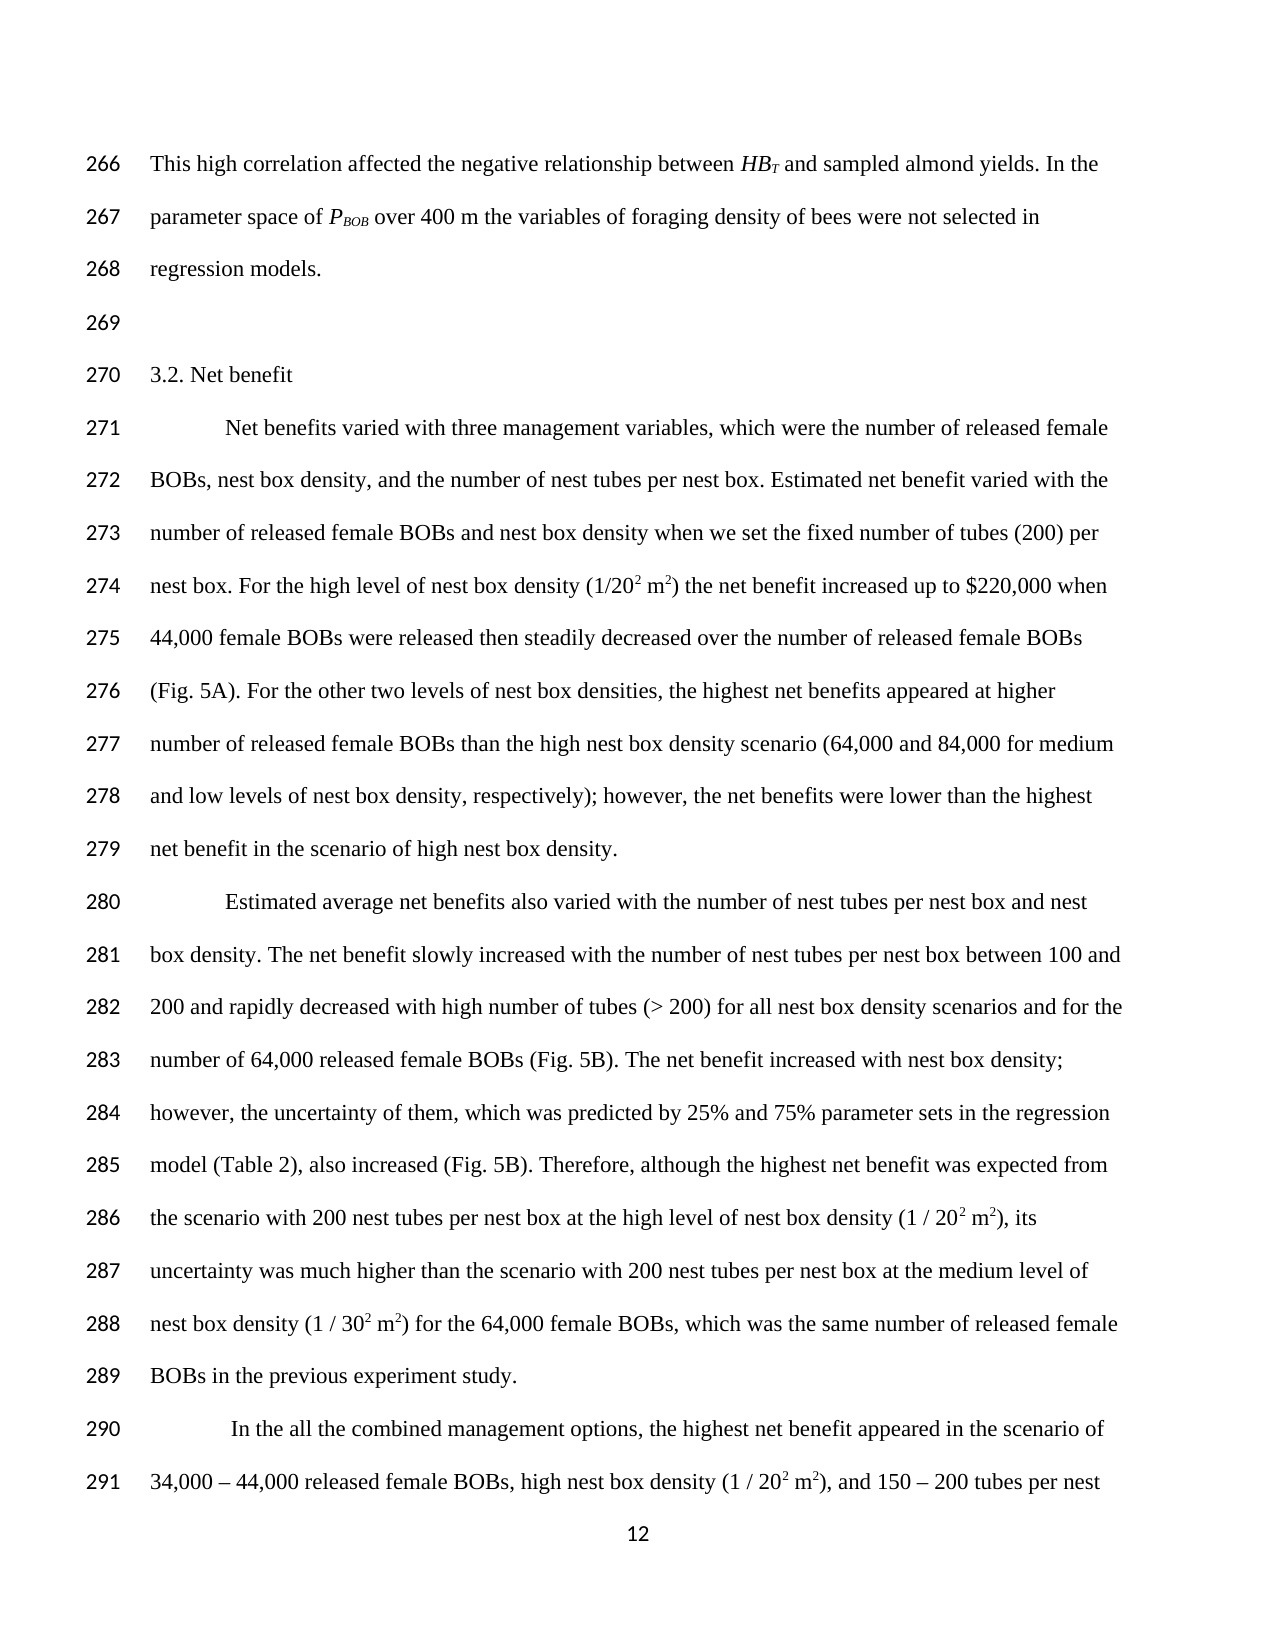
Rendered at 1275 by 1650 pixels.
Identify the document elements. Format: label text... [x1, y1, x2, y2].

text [150, 1415, 1125, 1494]
text Net benefits varied with three management variables, which were the number of released female BOBs, nest box density, and the number of nest tubes per nest box. Estimated net benefit varied with the number of released female BOBs and nest box density when we set the fixed number of tubes (200) per nest box. For the high level of nest box density (1/202 m2) the net benefit increased up to $220,000 when 44,000 female BOBs were released then steadily decreased over the number of released female BOBs (Fig. 5A). For the other two levels of nest box densities, the highest net benefits appeared at higher number of released female BOBs than the high nest box density scenario (64,000 and 84,000 for medium and low levels of nest box density, respectively); however, the net benefits were lower than the highest net benefit in the scenario of high nest box density. [150, 413, 1125, 862]
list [150, 150, 1125, 282]
text Estimated average net benefits also varied with the number of nest tubes per nest box and nest box density. The net benefit slowly increased with the number of nest tubes per nest box between 100 and 200 and rapidly decreased with high number of tubes (> 200) for all nest box density scenarios and for the number of 64,000 released female BOBs (Fig. 5B). The net benefit increased with nest box density; however, the uncertainty of them, which was predicted by 25% and 75% parameter sets in the regression model (Table 2), also increased (Fig. 5B). Therefore, although the highest net benefit was expected from the scenario with 200 nest tubes per nest box at the high level of nest box density (1 / 202 m2), its uncertainty was much higher than the scenario with 200 nest tubes per nest box at the medium level of nest box density (1 / 302 m2) for the 64,000 female BOBs, which was the same number of released female BOBs in the previous experiment study. [150, 888, 1125, 1389]
list 3.2. Net benefit [150, 361, 1125, 387]
